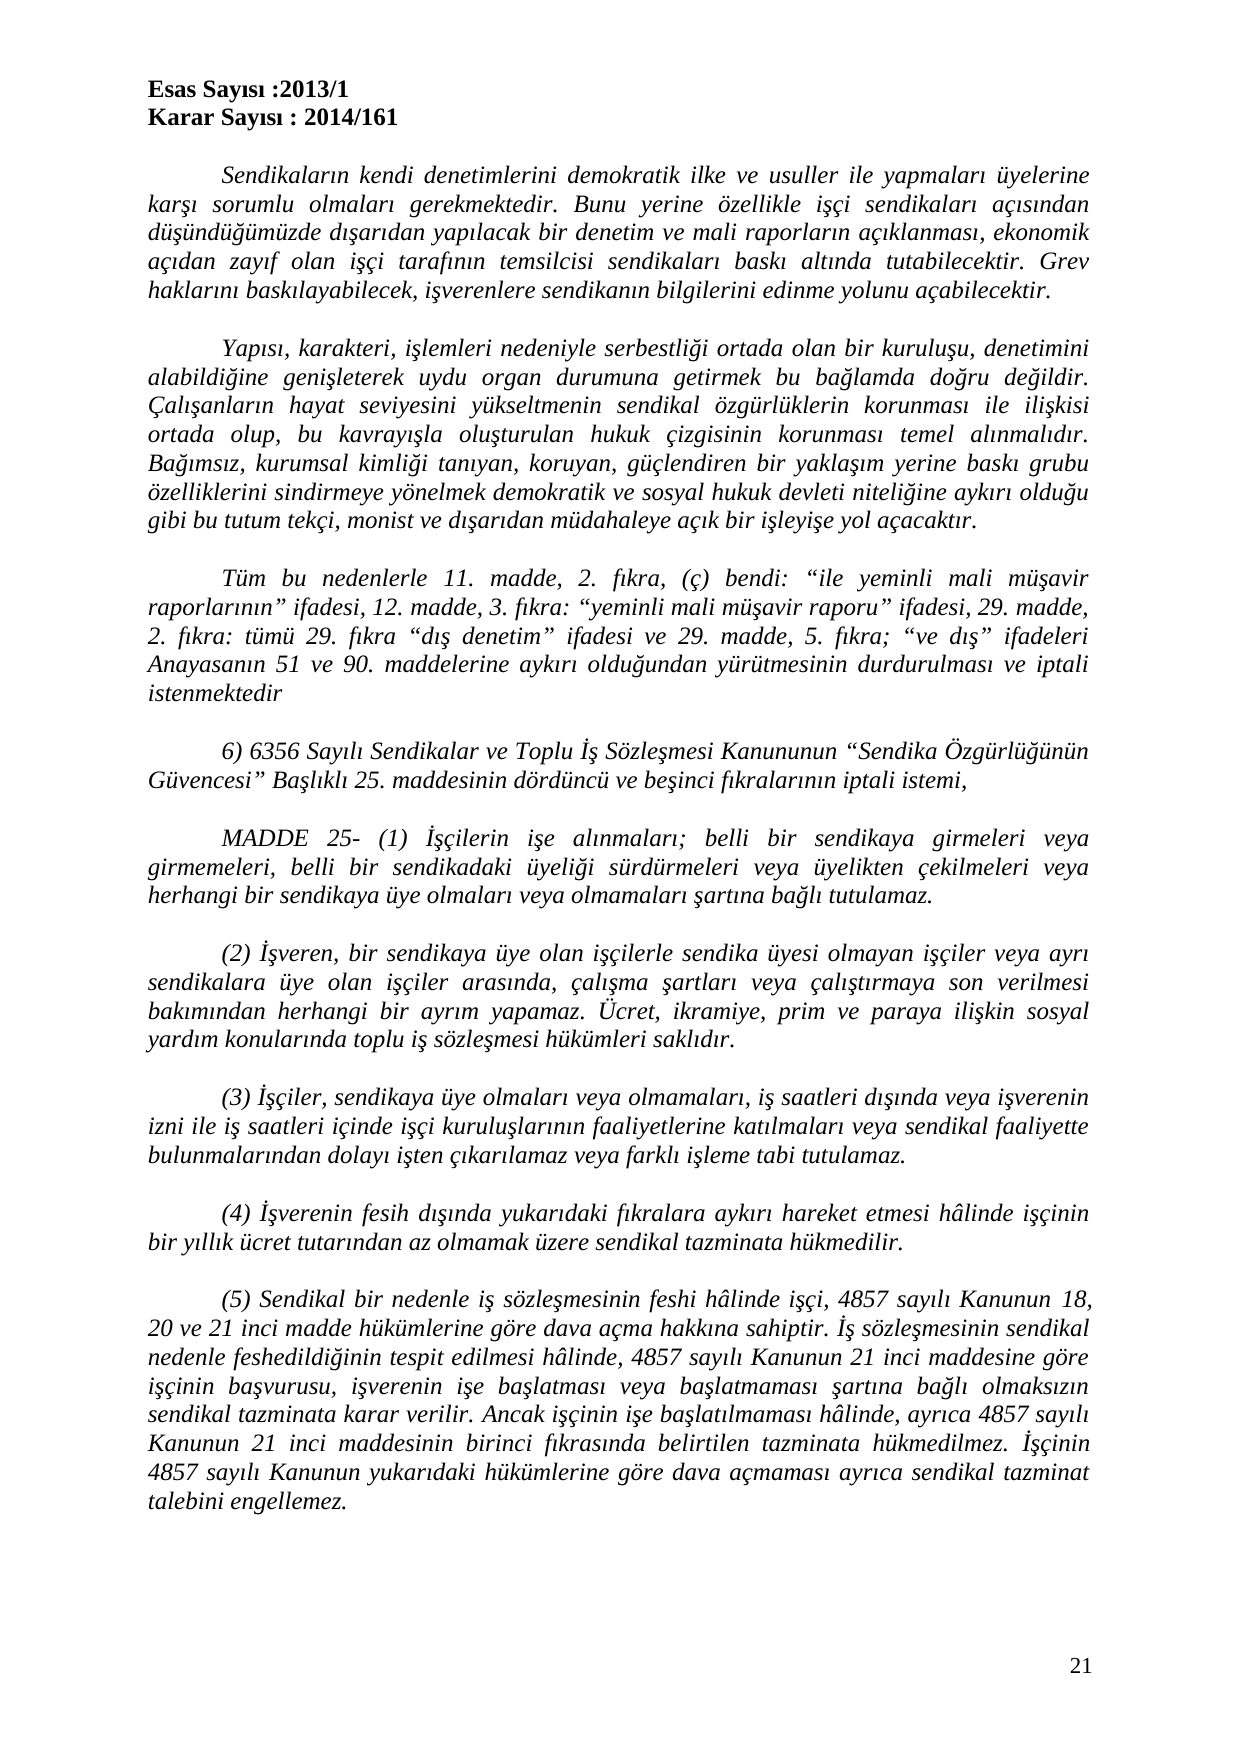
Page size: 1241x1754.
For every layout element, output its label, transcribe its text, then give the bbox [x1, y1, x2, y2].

text (4) İşverenin fesih dışında yukarıdaki fıkralara aykırı hareket etmesi hâlinde işçinin bir yıllık ücret tutarından az olmamak üzere sendikal tazminata hükmedilir. [148, 1198, 1093, 1255]
text (5) Sendikal bir nedenle iş sözleşmesinin feshi hâlinde işçi, 4857 sayılı Kanunun 18, 20 ve 21 inci madde hükümlerine göre dava açma hakkına sahiptir. İş sözleşmesinin sendikal nedenle feshedildiğinin tespit edilmesi hâlinde, 4857 sayılı Kanunun 21 inci maddesine göre işçinin başvurusu, işverenin işe başlatması veya başlatmaması şartına bağlı olmaksızın sendikal tazminata karar verilir. Ancak işçinin işe başlatılmaması hâlinde, ayrıca 4857 sayılı Kanunun 21 inci maddesinin birinci fıkrasında belirtilen tazminata hükmedilmez. İşçinin 4857 sayılı Kanunun yukarıdaki hükümlerine göre dava açmaması ayrıca sendikal tazminat talebini engellemez. [148, 1284, 1093, 1514]
text MADDE 25- (1) İşçilerin işe alınmaları; belli bir sendikaya girmeleri veya girmemeleri, belli bir sendikadaki üyeliği sürdürmeleri veya üyelikten çekilmeleri veya herhangi bir sendikaya üye olmaları veya olmamaları şartına bağlı tutulamaz. [148, 823, 1093, 909]
text (2) İşveren, bir sendikaya üye olan işçilerle sendika üyesi olmayan işçiler veya ayrı sendikalara üye olan işçiler arasında, çalışma şartları veya çalıştırmaya son verilmesi bakımından herhangi bir ayrım yapamaz. Ücret, ikramiye, prim ve paraya ilişkin sosyal yardım konularında toplu iş sözleşmesi hükümleri saklıdır. [148, 938, 1093, 1053]
text Sendikaların kendi denetimlerini demokratik ilke ve usuller ile yapmaları üyelerine karşı sorumlu olmaları gerekmektedir. Bunu yerine özellikle işçi sendikaları açısından düşündüğümüzde dışarıdan yapılacak bir denetim ve mali raporların açıklanması, ekonomik açıdan zayıf olan işçi tarafının temsilcisi sendikaları baskı altında tutabilecektir. Grev haklarını baskılayabilecek, işverenlere sendikanın bilgilerini edinme yolunu açabilecektir. [148, 160, 1093, 304]
text Tüm bu nedenlerle 11. madde, 2. fıkra, (ç) bendi: “ile yeminli mali müşavir raporlarının” ifadesi, 12. madde, 3. fıkra: “yeminli mali müşavir raporu” ifadesi, 29. madde, 2. fıkra: tümü 29. fıkra “dış denetim” ifadesi ve 29. madde, 5. fıkra; “ve dış” ifadeleri Anayasanın 51 ve 90. maddelerine aykırı olduğundan yürütmesinin durdurulması ve iptali istenmektedir [148, 563, 1093, 707]
text Yapısı, karakteri, işlemleri nedeniyle serbestliği ortada olan bir kuruluşu, denetimini alabildiğine genişleterek uydu organ durumuna getirmek bu bağlamda doğru değildir. Çalışanların hayat seviyesini yükseltmenin sendikal özgürlüklerin korunması ile ilişkisi ortada olup, bu kavrayışla oluşturulan hukuk çizgisinin korunması temel alınmalıdır. Bağımsız, kurumsal kimliği tanıyan, koruyan, güçlendiren bir yaklaşım yerine baskı grubu özelliklerini sindirmeye yönelmek demokratik ve sosyal hukuk devleti niteliğine aykırı olduğu gibi bu tutum tekçi, monist ve dışarıdan müdahaleye açık bir işleyişe yol açacaktır. [148, 333, 1093, 534]
text (3) İşçiler, sendikaya üye olmaları veya olmamaları, iş saatleri dışında veya işverenin izni ile iş saatleri içinde işçi kuruluşlarının faaliyetlerine katılmaları veya sendikal faaliyette bulunmalarından dolayı işten çıkarılamaz veya farklı işleme tabi tutulamaz. [148, 1082, 1093, 1169]
text 6) 6356 Sayılı Sendikalar ve Toplu İş Sözleşmesi Kanununun “Sendika Özgürlüğünün Güvencesi” Başlıklı 25. maddesinin dördüncü ve beşinci fıkralarının iptali istemi, [148, 736, 1093, 794]
